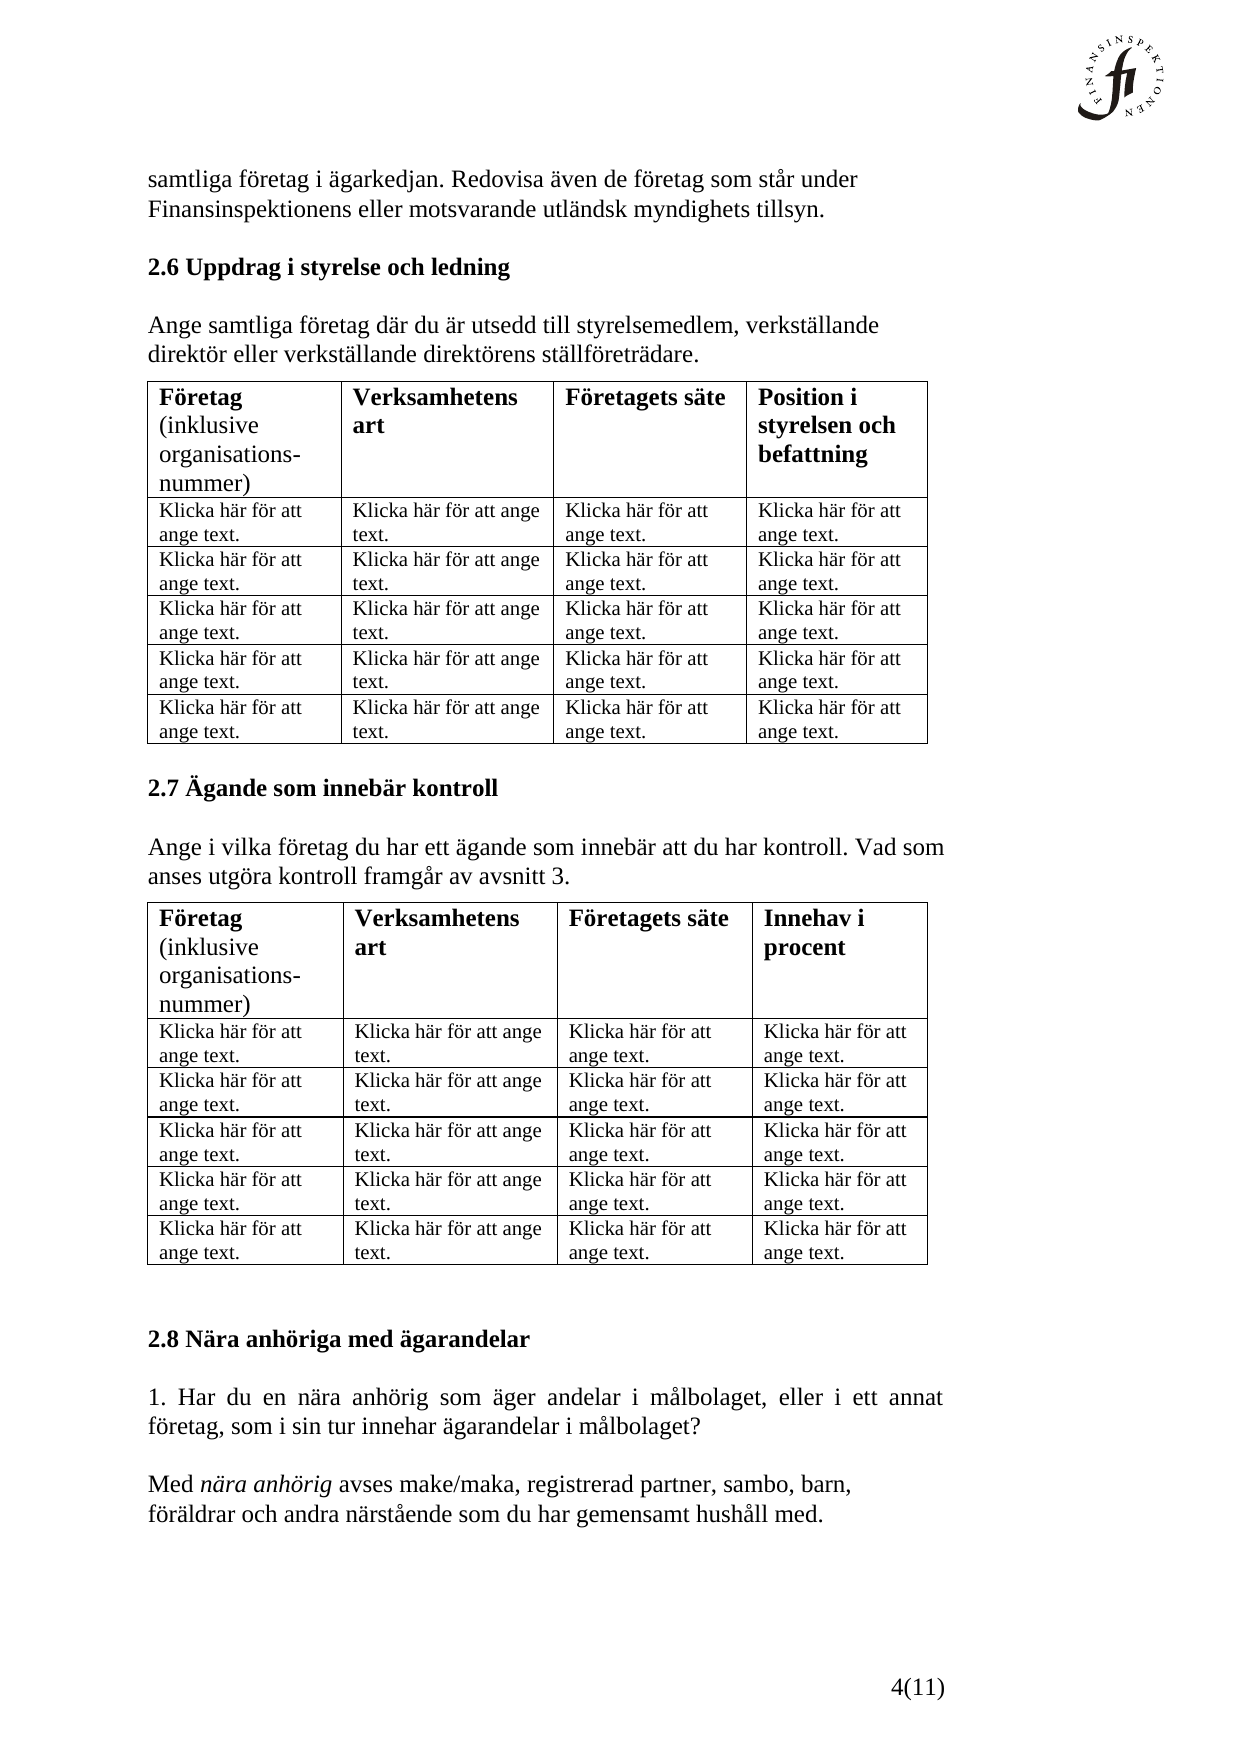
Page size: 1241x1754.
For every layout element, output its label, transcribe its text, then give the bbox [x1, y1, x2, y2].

table_cell [148, 1118, 343, 1166]
table_header Företag (inklusive organisationsnummer) [148, 382, 341, 497]
table_cell [148, 695, 341, 743]
table_header Position i styrelsen och befattning [747, 382, 927, 497]
text 1. Har du en nära anhörig som äger andelar i målbolaget, eller i ett annat företag, som i sin tur innehar ägarandelar i målbolaget? [148, 1382, 945, 1440]
table_header Verksamhetens art [344, 903, 557, 1018]
table_header Företag (inklusive organisationsnummer) [148, 903, 343, 1018]
subtitle 2.8 Nära anhöriga med ägarandelar [148, 1323, 945, 1352]
text Med nära anhörig avses make/maka, registrerad partner, sambo, barn, föräldrar och andra närstående som du har gemensamt hushåll med. [148, 1469, 945, 1527]
subtitle 2.6 Uppdrag i styrelse och ledning [148, 252, 945, 281]
table_cell [148, 1216, 343, 1264]
subtitle 2.7 Ägande som innebär kontroll [148, 773, 945, 802]
table_cell [148, 645, 341, 693]
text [148, 164, 945, 222]
text Ange samtliga företag där du är utsedd till styrelsemedlem, verkställande direktör eller verkställande direktörens ställföreträdare. [148, 310, 945, 368]
table_header Företagets säte [558, 903, 752, 1018]
table_cell [148, 1019, 343, 1067]
table_cell [148, 596, 341, 644]
table_header Företagets säte [554, 382, 746, 497]
table_header Verksamhetens art [342, 382, 553, 497]
text Ange i vilka företag du har ett ägande som innebär att du har kontroll. Vad som anses utgöra kontroll framgår av avsnitt 3. [148, 831, 945, 889]
table_header Innehav i procent [753, 903, 927, 1018]
table_cell [148, 1167, 343, 1215]
